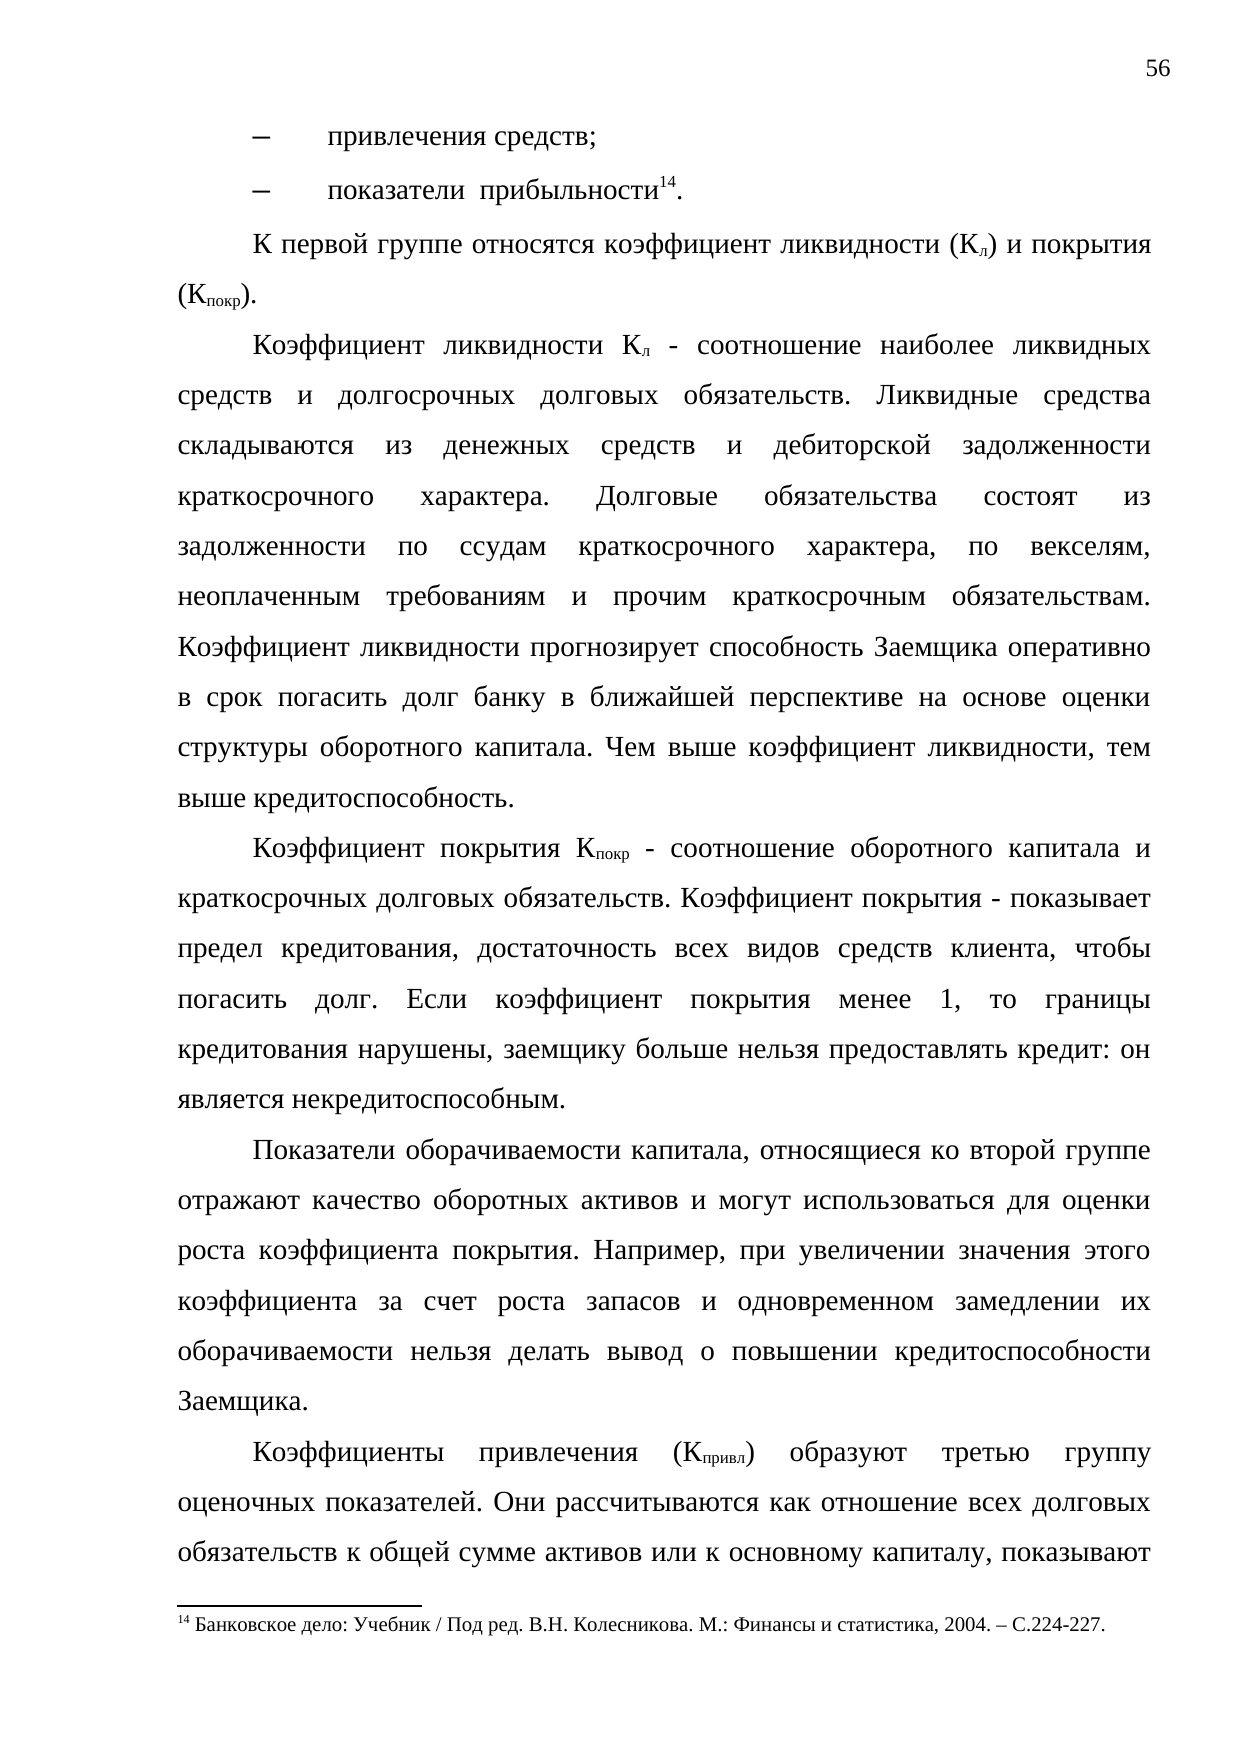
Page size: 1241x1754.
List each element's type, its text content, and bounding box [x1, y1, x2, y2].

text Коэффициент покрытия Кпокр - соотношение оборотного капитала и краткосрочных долговых обязательств. Коэффициент покрытия - показывает предел кредитования, достаточность всех видов средств клиента, чтобы погасить долг. Если коэффициент покрытия менее 1, то границы кредитования нарушены, заемщику больше нельзя предоставлять кредит: он является некредитоспособным. [177, 830, 1152, 1115]
list привлечения средств; [177, 118, 1152, 154]
text Коэффициент ликвидности Кл - соотношение наиболее ликвидных средств и долгосрочных долговых обязательств. Ликвидные средства складываются из денежных средств и дебиторской задолженности краткосрочного характера. Долговые обязательства состоят из задолженности по ссудам краткосрочного характера, по векселям, неоплаченным требованиям и прочим краткосрочным обязательствам. Коэффициент ликвидности прогнозирует способность Заемщика оперативно в срок погасить долг банку в ближайшей перспективе на основе оценки структуры оборотного капитала. Чем выше коэффициент ликвидности, тем выше кредитоспособность. [177, 327, 1152, 813]
text Показатели оборачиваемости капитала, относящиеся ко второй группе отражают качество оборотных активов и могут использоваться для оценки роста коэффициента покрытия. Например, при увеличении значения этого коэффициента за счет роста запасов и одновременном замедлении их оборачиваемости нельзя делать вывод о повышении кредитоспособности Заемщика. [177, 1132, 1152, 1417]
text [177, 1434, 1152, 1568]
text К первой группе относятся коэффициент ликвидности (Кл) и покрытия (Кпокр). [177, 226, 1152, 310]
list показатели прибыльности. [177, 172, 1152, 208]
